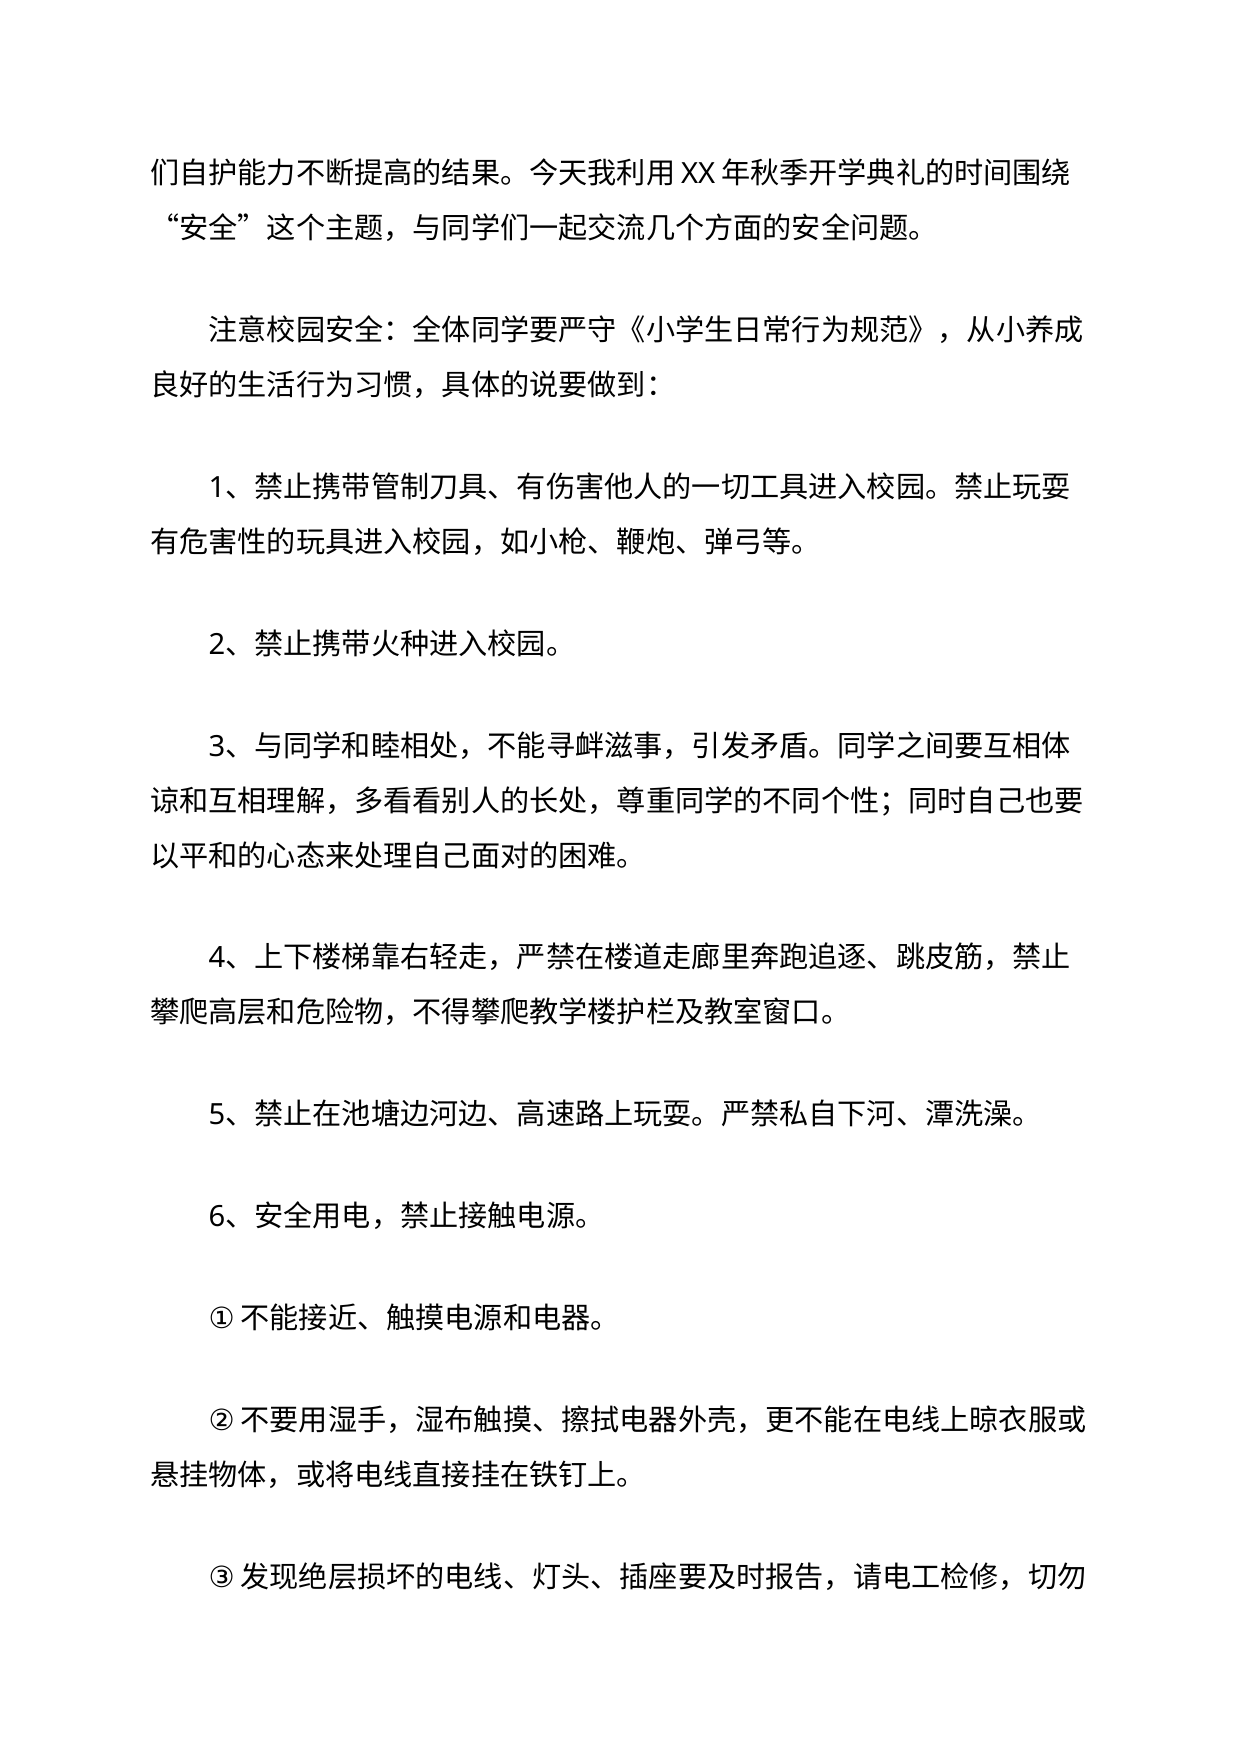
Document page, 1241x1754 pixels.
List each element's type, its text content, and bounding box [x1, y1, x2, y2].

text ①不能接近、触摸电源和电器。 [150, 1294, 1090, 1337]
text 5、禁止在池塘边河边、高速路上玩耍。严禁私自下河、潭洗澡。 [150, 1091, 1090, 1133]
text 4、上下楼梯靠右轻走，严禁在楼道走廊里奔跑追逐、跳皮筋，禁止攀爬高层和危险物，不得攀爬教学楼护栏及教室窗口。 [150, 934, 1090, 1031]
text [150, 1553, 1090, 1596]
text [150, 150, 1090, 247]
text 3、与同学和睦相处，不能寻衅滋事，引发矛盾。同学之间要互相体谅和互相理解，多看看别人的长处，尊重同学的不同个性；同时自己也要以平和的心态来处理自己面对的困难。 [150, 722, 1090, 874]
text 注意校园安全：全体同学要严守《小学生日常行为规范》，从小养成良好的生活行为习惯，具体的说要做到： [150, 307, 1090, 404]
text 6、安全用电，禁止接触电源。 [150, 1193, 1090, 1235]
text 1、禁止携带管制刀具、有伤害他人的一切工具进入校园。禁止玩耍有危害性的玩具进入校园，如小枪、鞭炮、弹弓等。 [150, 463, 1090, 561]
text 2、禁止携带火种进入校园。 [150, 620, 1090, 663]
text ②不要用湿手，湿布触摸、擦拭电器外壳，更不能在电线上晾衣服或悬挂物体，或将电线直接挂在铁钉上。 [150, 1397, 1090, 1494]
